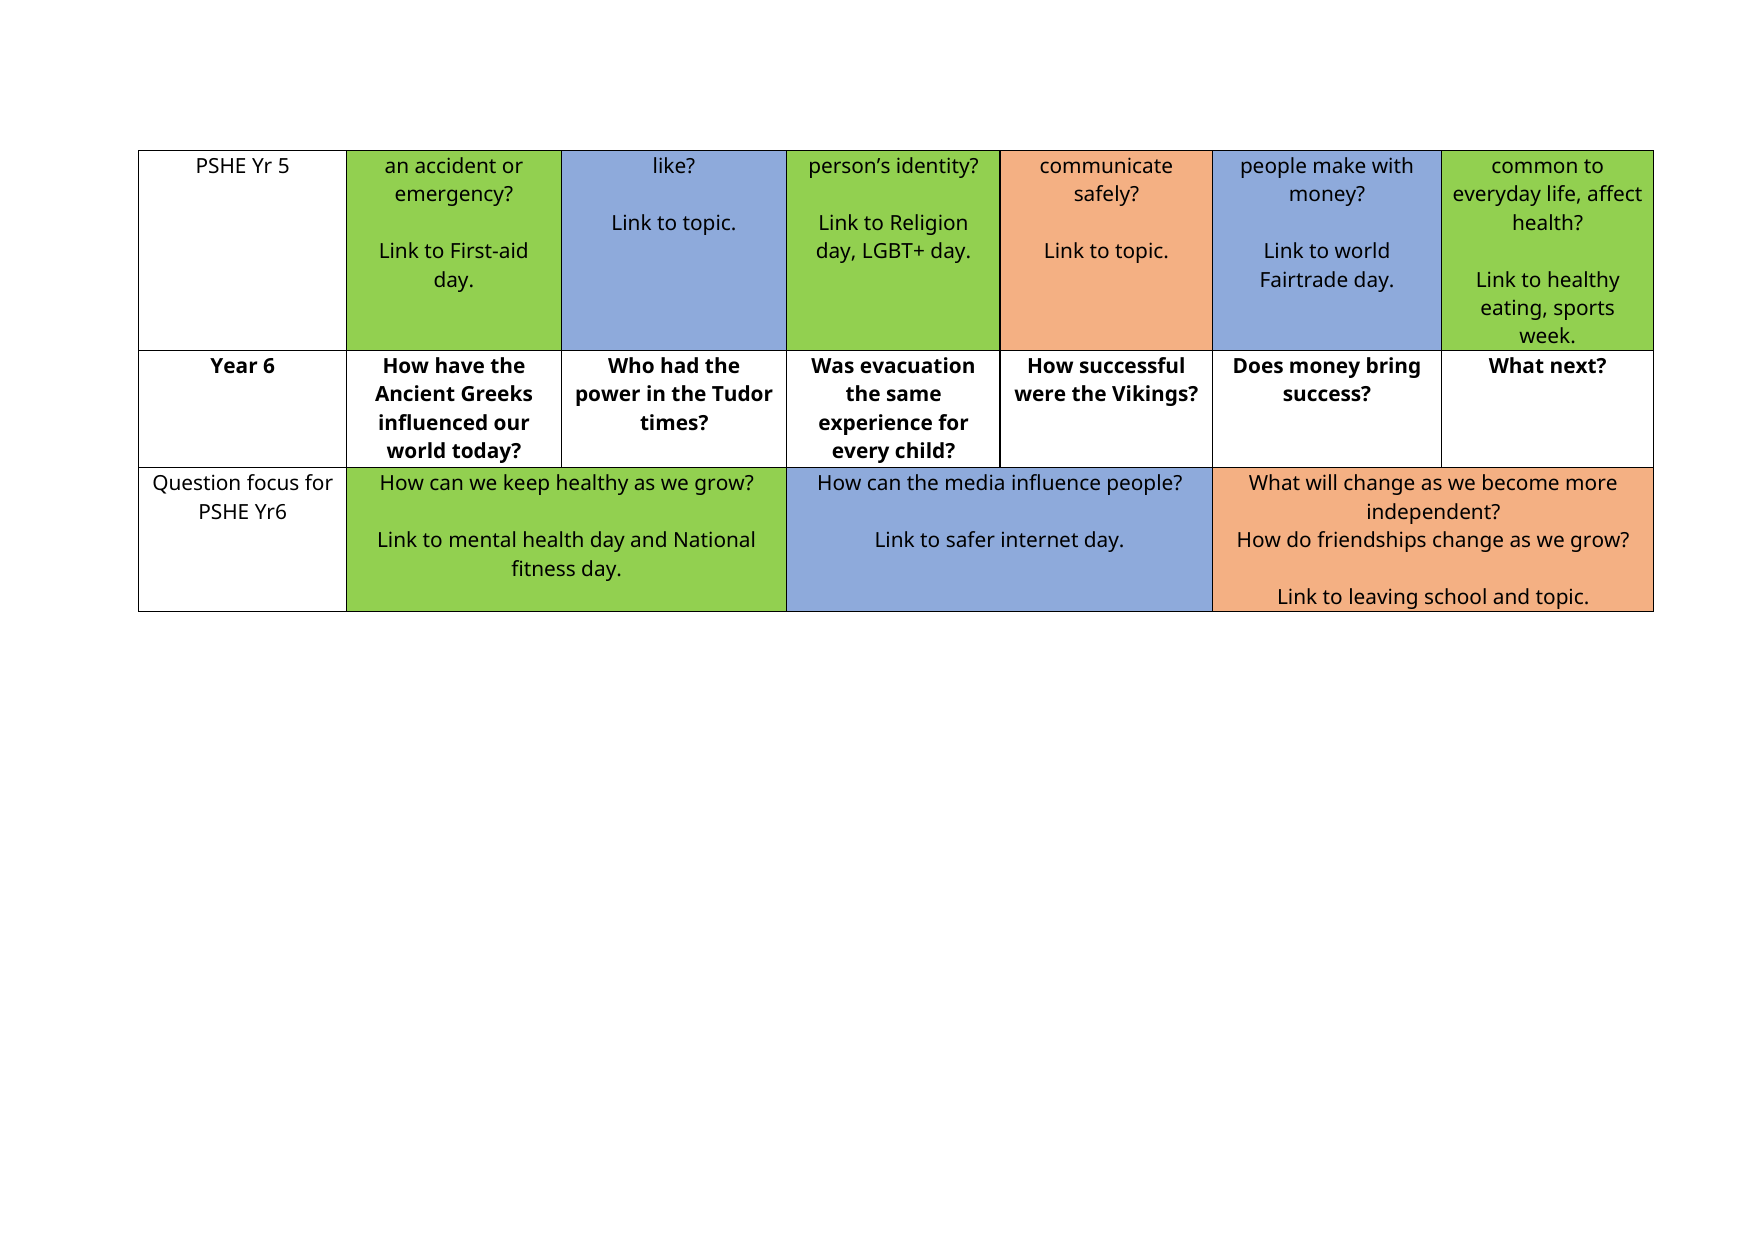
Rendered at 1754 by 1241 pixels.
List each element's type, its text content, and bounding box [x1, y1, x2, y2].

table_cell Was evacuation the same experience for every child? [787, 351, 999, 467]
table_cell What will change as we become more independent? How do friendships change as we grow? Link to leaving school and topic. [1213, 468, 1653, 611]
table_cell How can the media influence people? Link to safer internet day. [787, 468, 1212, 611]
table_cell Year 6 [139, 351, 346, 467]
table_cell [1001, 151, 1212, 350]
table_cell Who had the power in the Tudor times? [562, 351, 786, 467]
table_cell Question focus for PSHE Yr6 [139, 468, 346, 611]
table_cell How have the Ancient Greeks influenced our world today? [347, 351, 561, 467]
table_cell Does money bring success? [1213, 351, 1441, 467]
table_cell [139, 151, 346, 350]
table_cell What next? [1442, 351, 1653, 467]
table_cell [1442, 151, 1653, 350]
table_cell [562, 151, 786, 350]
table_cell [347, 151, 561, 350]
table_cell How successful were the Vikings? [1001, 351, 1212, 467]
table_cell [1213, 151, 1441, 350]
table_cell How can we keep healthy as we grow? Link to mental health day and National fitness day. [347, 468, 786, 611]
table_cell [787, 151, 999, 350]
